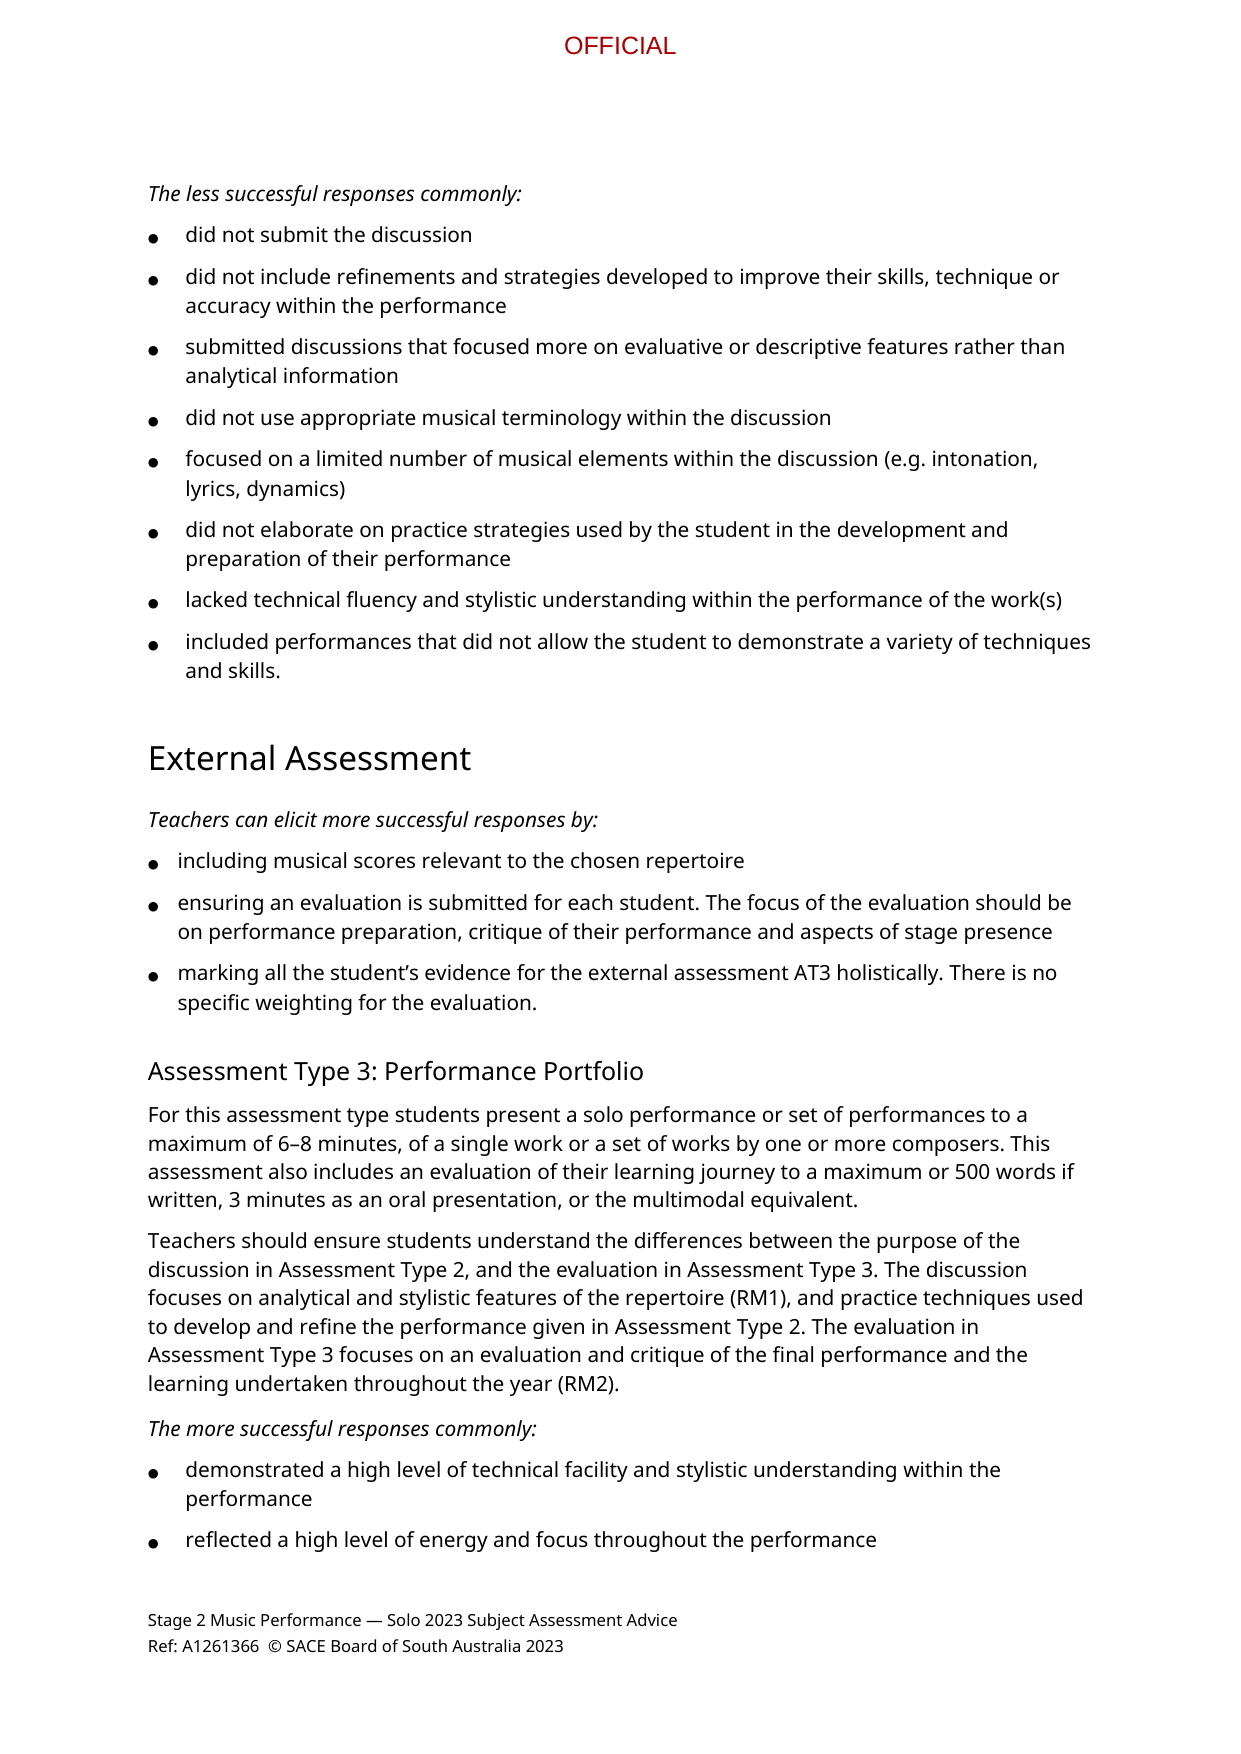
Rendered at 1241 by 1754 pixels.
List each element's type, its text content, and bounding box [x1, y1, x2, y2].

list did not use appropriate musical terminology within the discussion [148, 403, 1092, 432]
list did not elaborate on practice strategies used by the student in the development and preparation of their performance [148, 515, 1092, 573]
list focused on a limited number of musical elements within the discussion (e.g. intonation, lyrics, dynamics) [148, 444, 1092, 502]
list demonstrated a high level of technical facility and stylistic understanding within the performance [148, 1455, 1092, 1512]
list lacked technical fluency and stylistic understanding within the performance of the work(s) [148, 585, 1092, 614]
text For this assessment type students present a solo performance or set of performances to a maximum of 6–8 minutes, of a single work or a set of works by one or more composers. This assessment also includes an evaluation of their learning journey to a maximum or 500 words if written, 3 minutes as an oral presentation, or the multimodal equivalent. [148, 1100, 1092, 1214]
text The more successful responses commonly: [148, 1414, 1092, 1442]
list reflected a high level of energy and focus throughout the performance [148, 1525, 1092, 1554]
subtitle Assessment Type 3: Performance Portfolio [148, 1054, 1092, 1088]
list included performances that did not allow the student to demonstrate a variety of techniques and skills. [148, 627, 1092, 685]
text including musical scores relevant to the chosen repertoire [148, 846, 1092, 876]
text marking all the student’s evidence for the external assessment AT3 holistically. There is no specific weighting for the evaluation. [148, 958, 1092, 1016]
subtitle External Assessment [148, 735, 1092, 780]
text The less successful responses commonly: [148, 179, 1092, 208]
text ensuring an evaluation is submitted for each student. The focus of the evaluation should be on performance preparation, critique of their performance and aspects of stage presence [148, 888, 1092, 946]
list submitted discussions that focused more on evaluative or descriptive features rather than analytical information [148, 332, 1092, 390]
list did not submit the discussion [148, 220, 1092, 249]
list did not include refinements and strategies developed to improve their skills, technique or accuracy within the performance [148, 262, 1092, 320]
text Teachers can elicit more successful responses by: [148, 805, 1092, 834]
text Teachers should ensure students understand the differences between the purpose of the discussion in Assessment Type 2, and the evaluation in Assessment Type 3. The discussion focuses on analytical and stylistic features of the repertoire (RM1), and practice techniques used to develop and refine the performance given in Assessment Type 2. The evaluation in Assessment Type 3 focuses on an evaluation and critique of the final performance and the learning undertaken throughout the year (RM2). [148, 1226, 1092, 1397]
